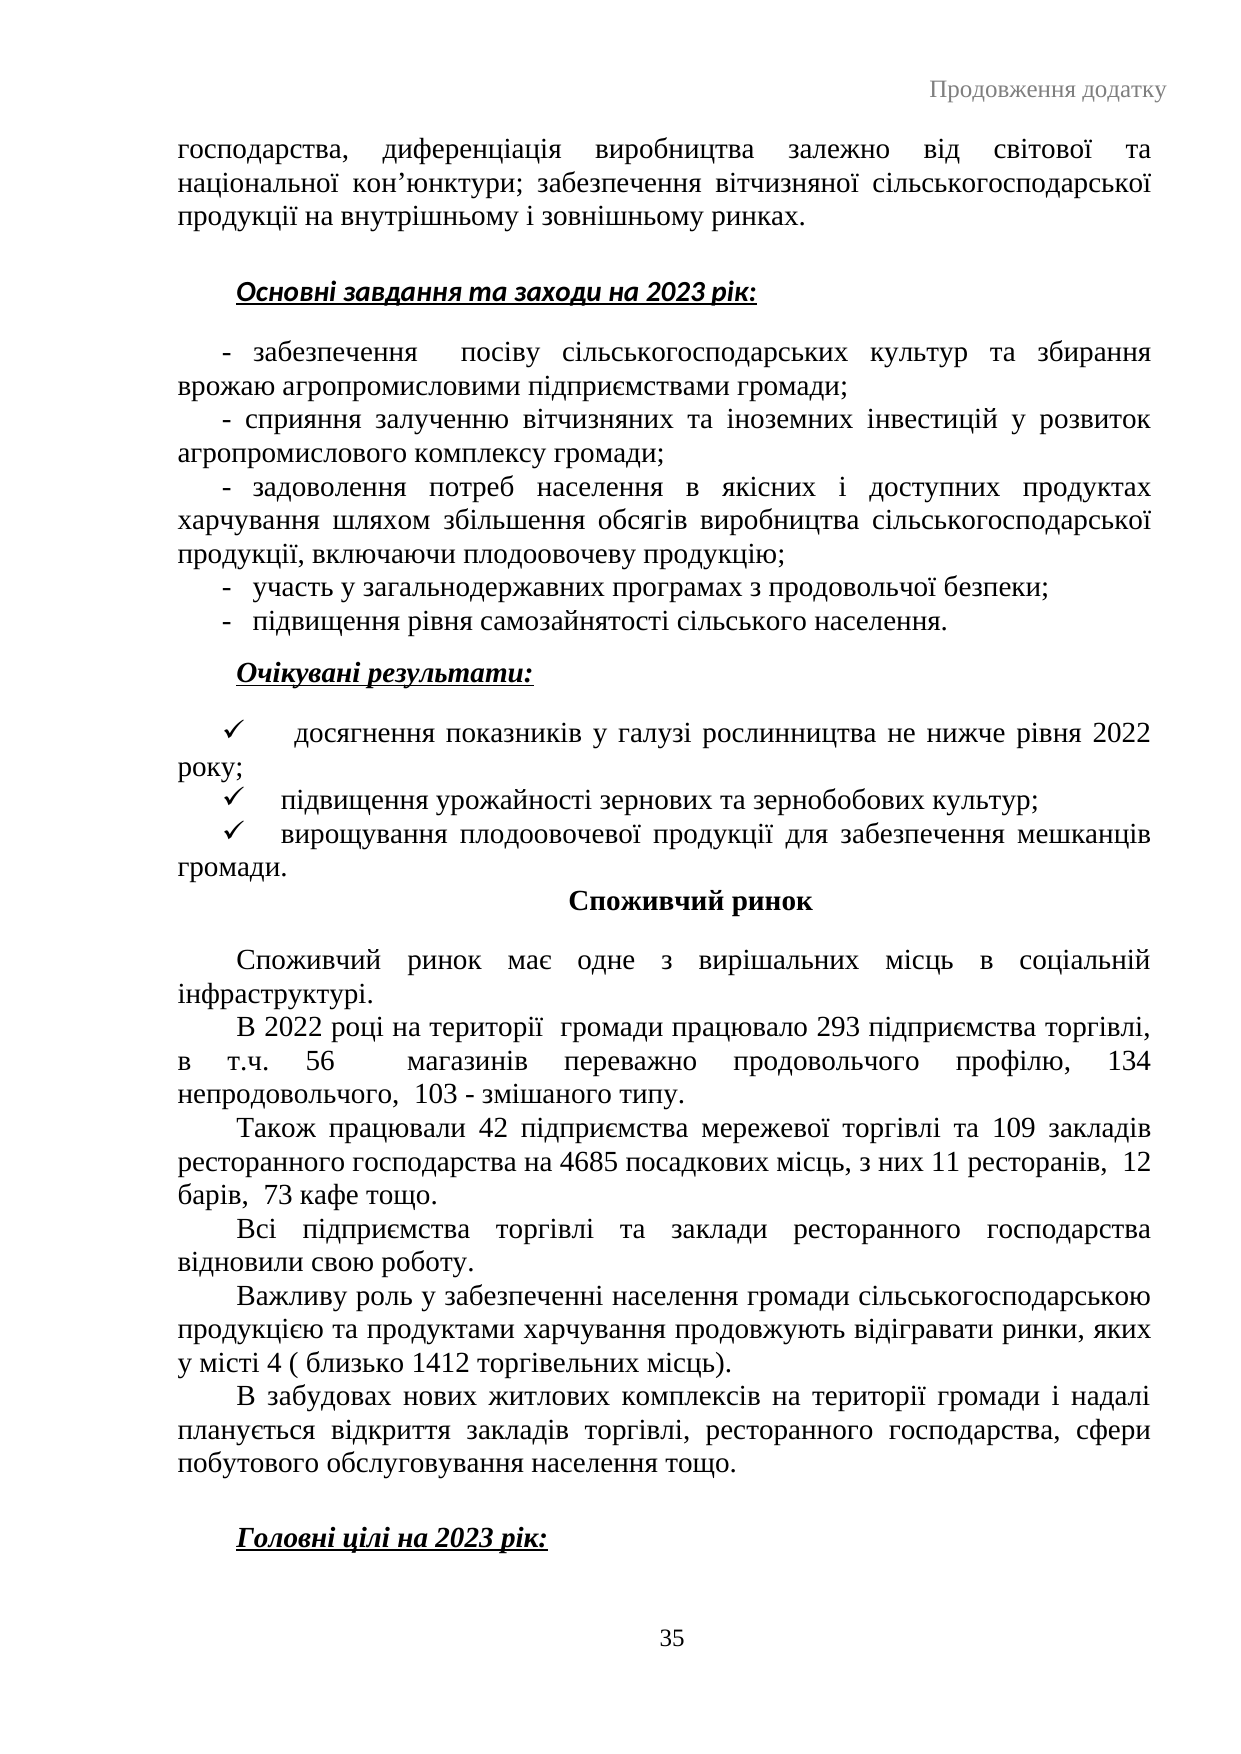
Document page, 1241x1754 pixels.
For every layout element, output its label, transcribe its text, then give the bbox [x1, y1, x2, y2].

list Важливу роль у забезпеченні населення громади сільськогосподарською продукцією та продуктами харчування продовжують відігравати ринки, яких у місті 4 ( близько 1412 торгівельних місць). [177, 1278, 1152, 1378]
list досягнення показників у галузі рослинництва не нижче рівня 2022 року; [177, 715, 1152, 782]
list участь у загальнодержавних програмах з продовольчої безпеки; [177, 569, 1152, 603]
list задоволення потреб населення в якісних і доступних продуктах харчування шляхом збільшення обсягів виробництва сільськогосподарської продукції, включаючи плодоовочеву продукцію; [177, 469, 1152, 569]
text Основні завдання та заходи на 2023 рік: [177, 273, 1152, 308]
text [177, 131, 1152, 232]
list підвищення урожайності зернових та зернобобових культур; [177, 782, 1152, 816]
list - забезпечення посіву сільськогосподарських культур та збирання врожаю агропромисловими підприємствами громади; [177, 334, 1152, 402]
text Очікувані результати: [177, 656, 1152, 689]
list підвищення рівня самозайнятості сільського населення. [177, 603, 1152, 636]
list В забудовах нових житлових комплексів на території громади і надалі планується відкриття закладів торгівлі, ресторанного господарства, сфери побутового обслуговування населення тощо. [177, 1378, 1152, 1479]
list В 2022 році на території громади працювало 293 підприємства торгівлі, в т.ч. 56 магазинів переважно продовольчого профілю, 134 непродовольчого, 103 - змішаного типу. [177, 1009, 1152, 1110]
list Споживчий ринок має одне з вирішальних місць в соціальній інфраструктурі. [177, 942, 1152, 1009]
list Також працювали 42 підприємства мережевої торгівлі та 109 закладів ресторанного господарства на 4685 посадкових місць, з них 11 ресторанів, 12 барів, 73 кафе тощо. [177, 1110, 1152, 1211]
text Головні цілі на 2023 рік: [177, 1520, 1152, 1553]
list Всі підприємства торгівлі та заклади ресторанного господарства відновили свою роботу. [177, 1211, 1152, 1278]
list вирощування плодоовочевої продукції для забезпечення мешканців громади. [177, 816, 1152, 883]
list - сприяння залученню вітчизняних та іноземних інвестицій у розвиток агропромислового комплексу громади; [177, 402, 1152, 469]
text Споживчий ринок [177, 883, 1152, 917]
